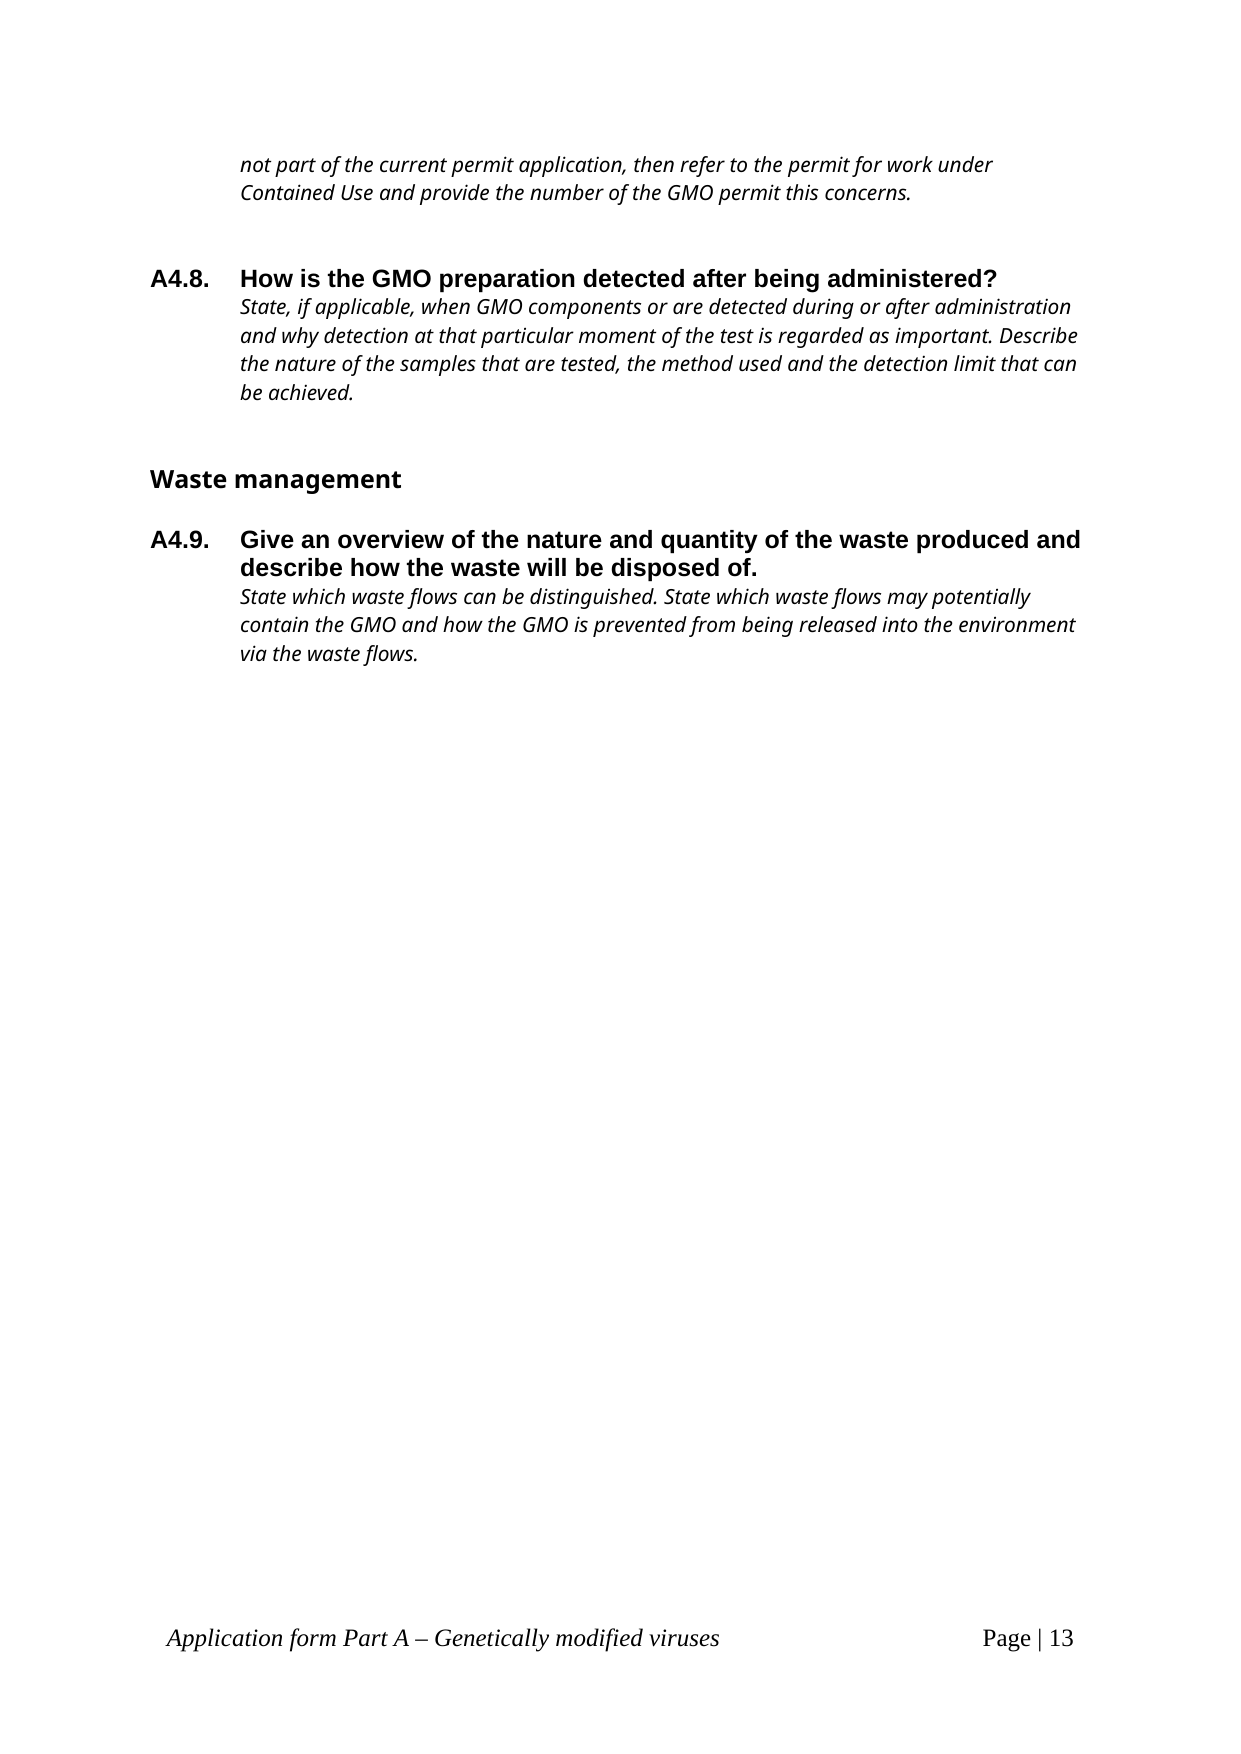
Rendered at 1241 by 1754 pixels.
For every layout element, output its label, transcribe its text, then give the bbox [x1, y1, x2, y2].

text A4.8. How is the GMO preparation detected after being administered? [150, 264, 1090, 292]
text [150, 150, 1090, 207]
text A4.9. Give an overview of the nature and quantity of the waste produced and describe how the waste will be disposed of. [150, 524, 1090, 582]
subtitle Waste management [150, 462, 1090, 496]
text State, if applicable, when GMO components or are detected during or after administration and why detection at that particular moment of the test is regarded as important. Describe the nature of the samples that are tested, the method used and the detection limit that can be achieved. [150, 292, 1090, 406]
text State which waste flows can be distinguished. State which waste flows may potentially contain the GMO and how the GMO is prevented from being released into the environment via the waste flows. [150, 582, 1090, 667]
